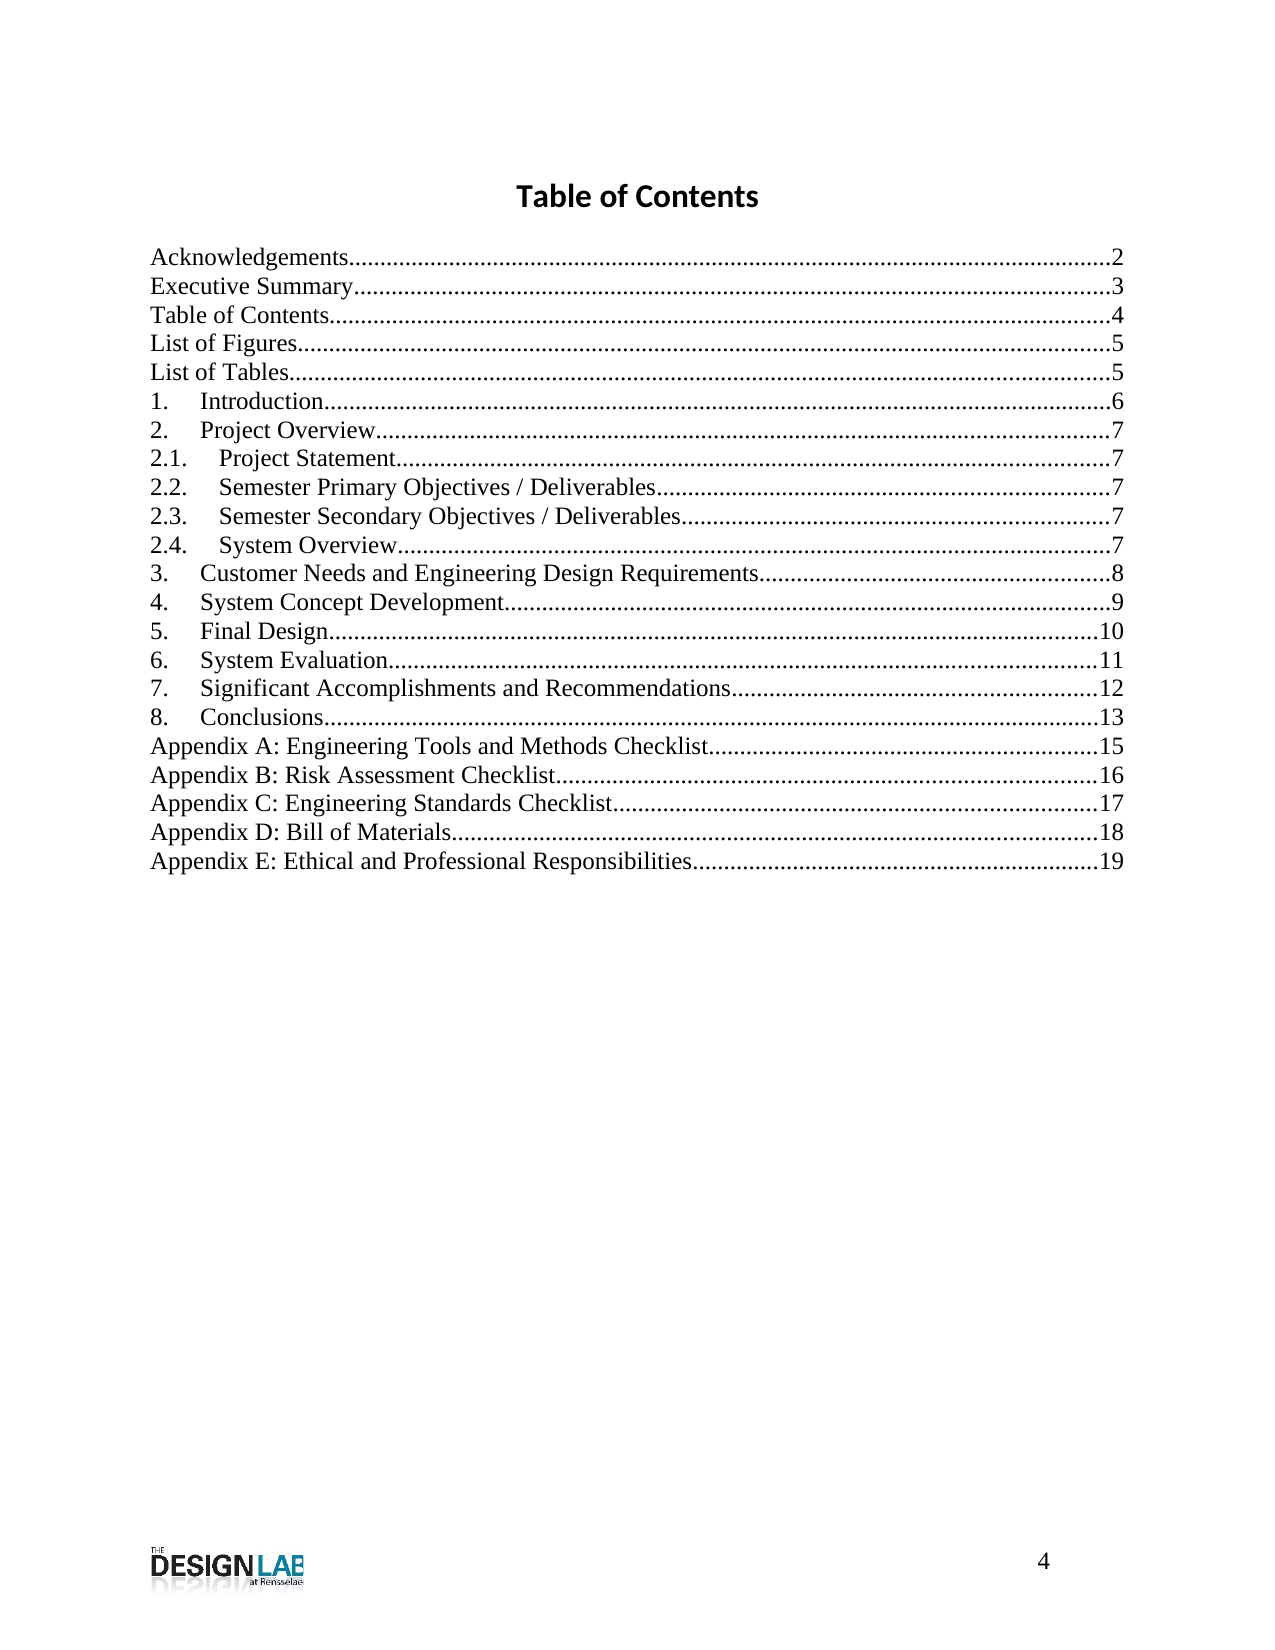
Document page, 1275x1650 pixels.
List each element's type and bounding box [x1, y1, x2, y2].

picture [150, 1547, 303, 1595]
picture [295, 1558, 303, 1572]
